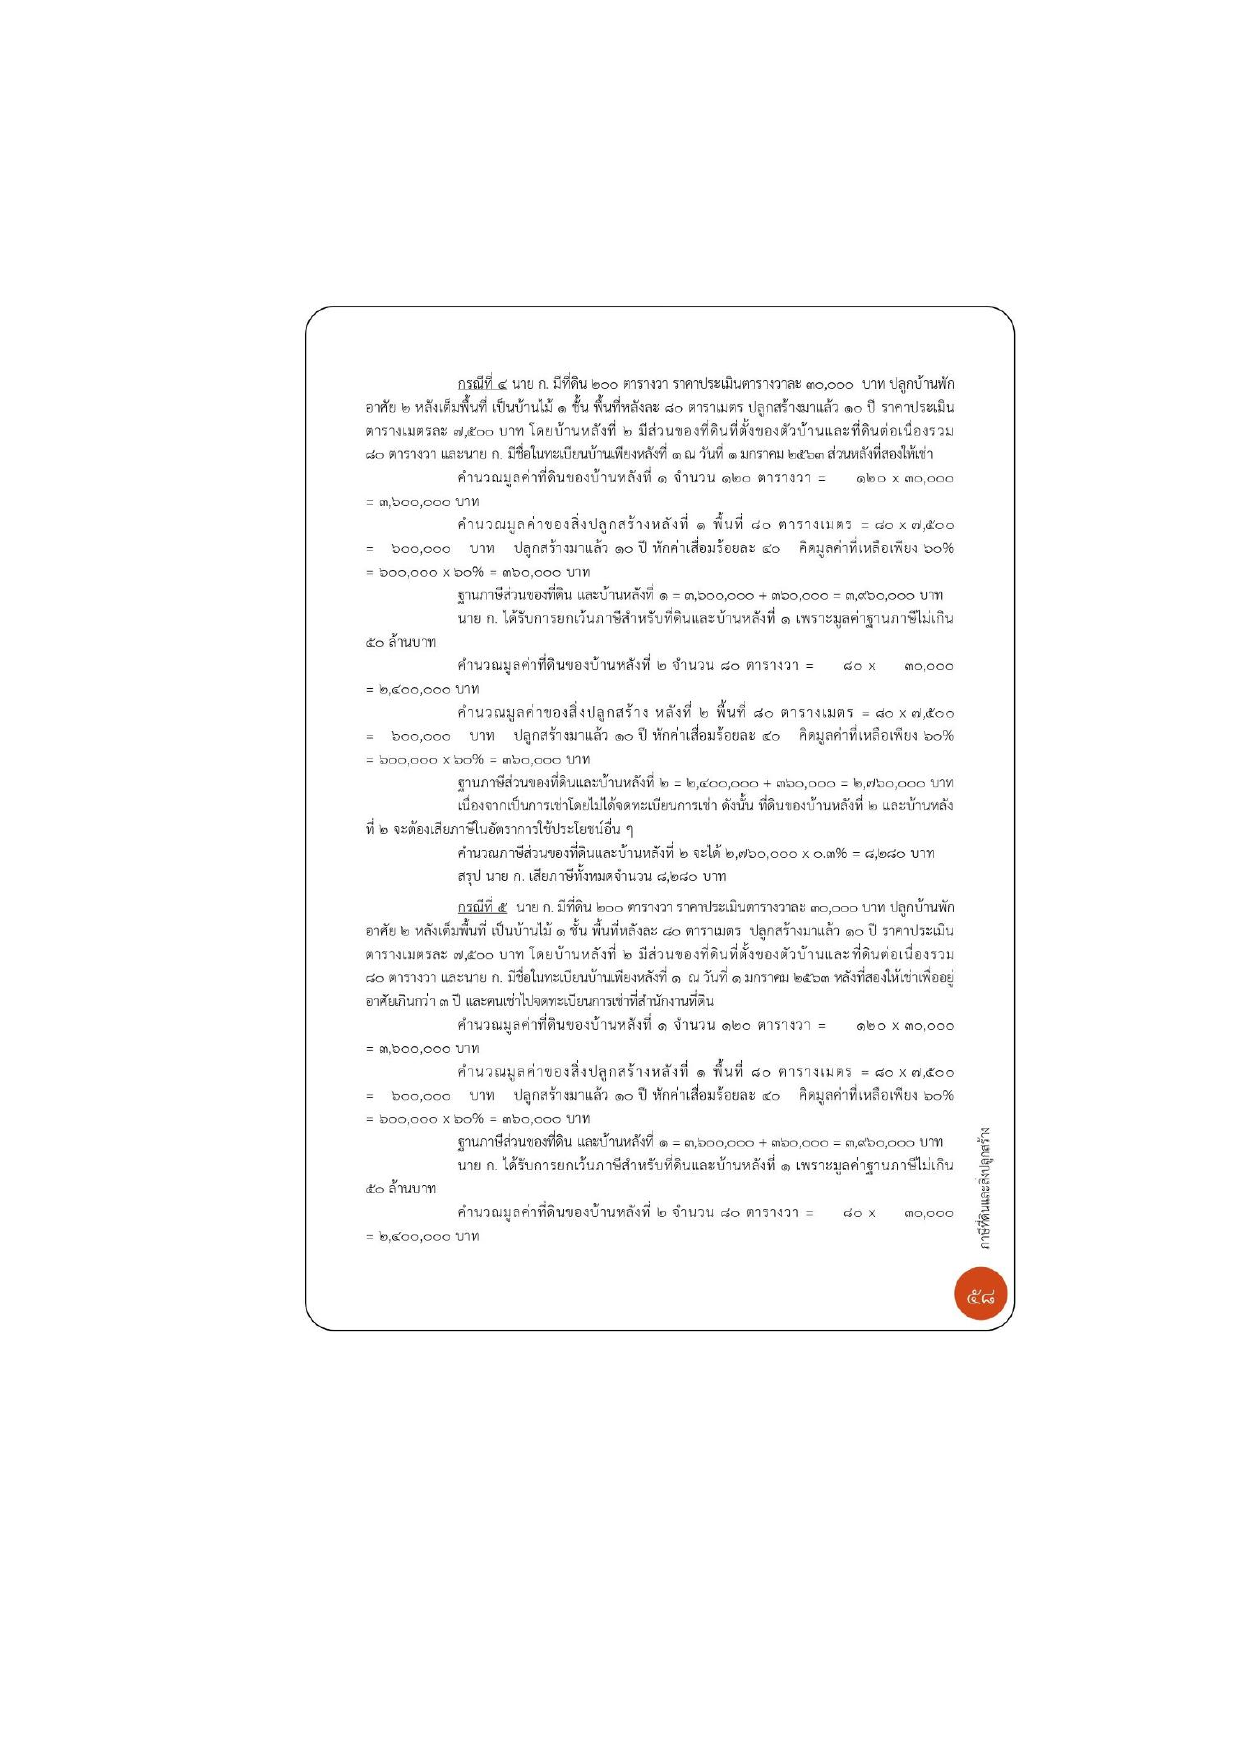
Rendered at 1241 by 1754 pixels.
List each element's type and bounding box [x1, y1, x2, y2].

picture [150, 150, 1169, 1590]
